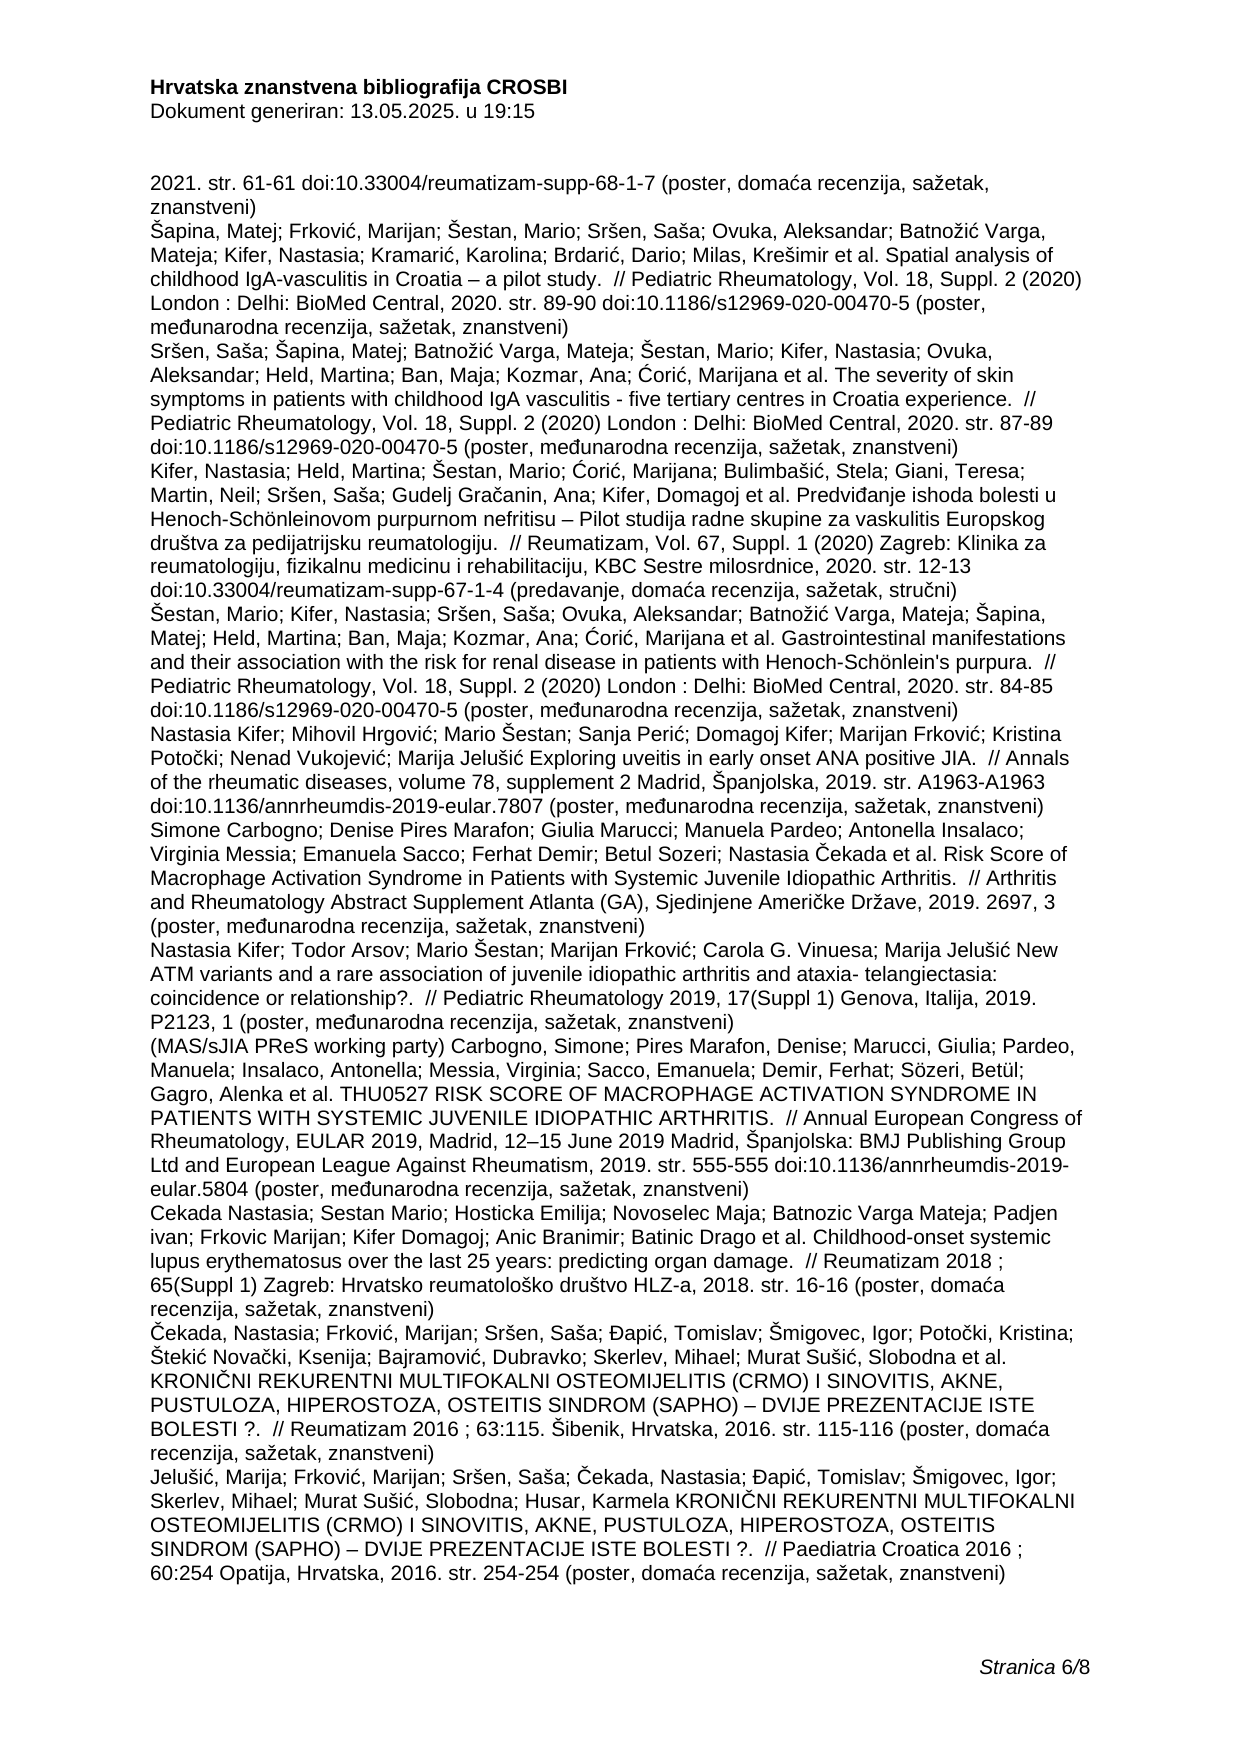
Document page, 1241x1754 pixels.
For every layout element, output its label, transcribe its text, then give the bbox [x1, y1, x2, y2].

text Sršen, Saša; Šapina, Matej; Batnožić Varga, Mateja; Šestan, Mario; Kifer, Nastasia; Ovuka, Aleksandar; Held, Martina; Ban, Maja; Kozmar, Ana; Ćorić, Marijana et al. [150, 339, 1090, 458]
text Jelušić, Marija; Frković, Marijan; Sršen, Saša; Čekada, Nastasia; Đapić, Tomislav; Šmigovec, Igor; Skerlev, Mihael; Murat Sušić, Slobodna; Husar, Karmela [150, 1465, 1090, 1584]
text Šestan, Mario; Kifer, Nastasia; Sršen, Saša; Ovuka, Aleksandar; Batnožić Varga, Mateja; Šapina, Matej; Held, Martina; Ban, Maja; Kozmar, Ana; Ćorić, Marijana et al. [150, 602, 1090, 722]
text Nastasia Kifer; Todor Arsov; Mario Šestan; Marijan Frković; Carola G. Vinuesa; Marija Jelušić [150, 938, 1090, 1033]
text Kifer, Nastasia; Held, Martina; Šestan, Mario; Ćorić, Marijana; Bulimbašić, Stela; Giani, Teresa; Martin, Neil; Sršen, Saša; Gudelj Gračanin, Ana; Kifer, Domagoj et al. [150, 458, 1090, 602]
text Cekada Nastasia; Sestan Mario; Hosticka Emilija; Novoselec Maja; Batnozic Varga Mateja; Padjen ivan; Frkovic Marijan; Kifer Domagoj; Anic Branimir; Batinic Drago et al. [150, 1201, 1090, 1321]
text Šapina, Matej; Frković, Marijan; Šestan, Mario; Sršen, Saša; Ovuka, Aleksandar; Batnožić Varga, Mateja; Kifer, Nastasia; Kramarić, Karolina; Brdarić, Dario; Milas, Krešimir et al. [150, 219, 1090, 339]
text Nastasia Kifer; Mihovil Hrgović; Mario Šestan; Sanja Perić; Domagoj Kifer; Marijan Frković; Kristina Potočki; Nenad Vukojević; Marija Jelušić [150, 722, 1090, 818]
text Simone Carbogno; Denise Pires Marafon; Giulia Marucci; Manuela Pardeo; Antonella Insalaco; Virginia Messia; Emanuela Sacco; Ferhat Demir; Betul Sozeri; Nastasia Čekada et al. [150, 818, 1090, 938]
text (MAS/sJIA PReS working party) Carbogno, Simone; Pires Marafon, Denise; Marucci, Giulia; Pardeo, Manuela; Insalaco, Antonella; Messia, Virginia; Sacco, Emanuela; Demir, Ferhat; Sözeri, Betül; Gagro, Alenka et al. [150, 1033, 1090, 1201]
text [150, 171, 1090, 219]
text Čekada, Nastasia; Frković, Marijan; Sršen, Saša; Đapić, Tomislav; Šmigovec, Igor; Potočki, Kristina; Štekić Novački, Ksenija; Bajramović, Dubravko; Skerlev, Mihael; Murat Sušić, Slobodna et al. [150, 1321, 1090, 1465]
